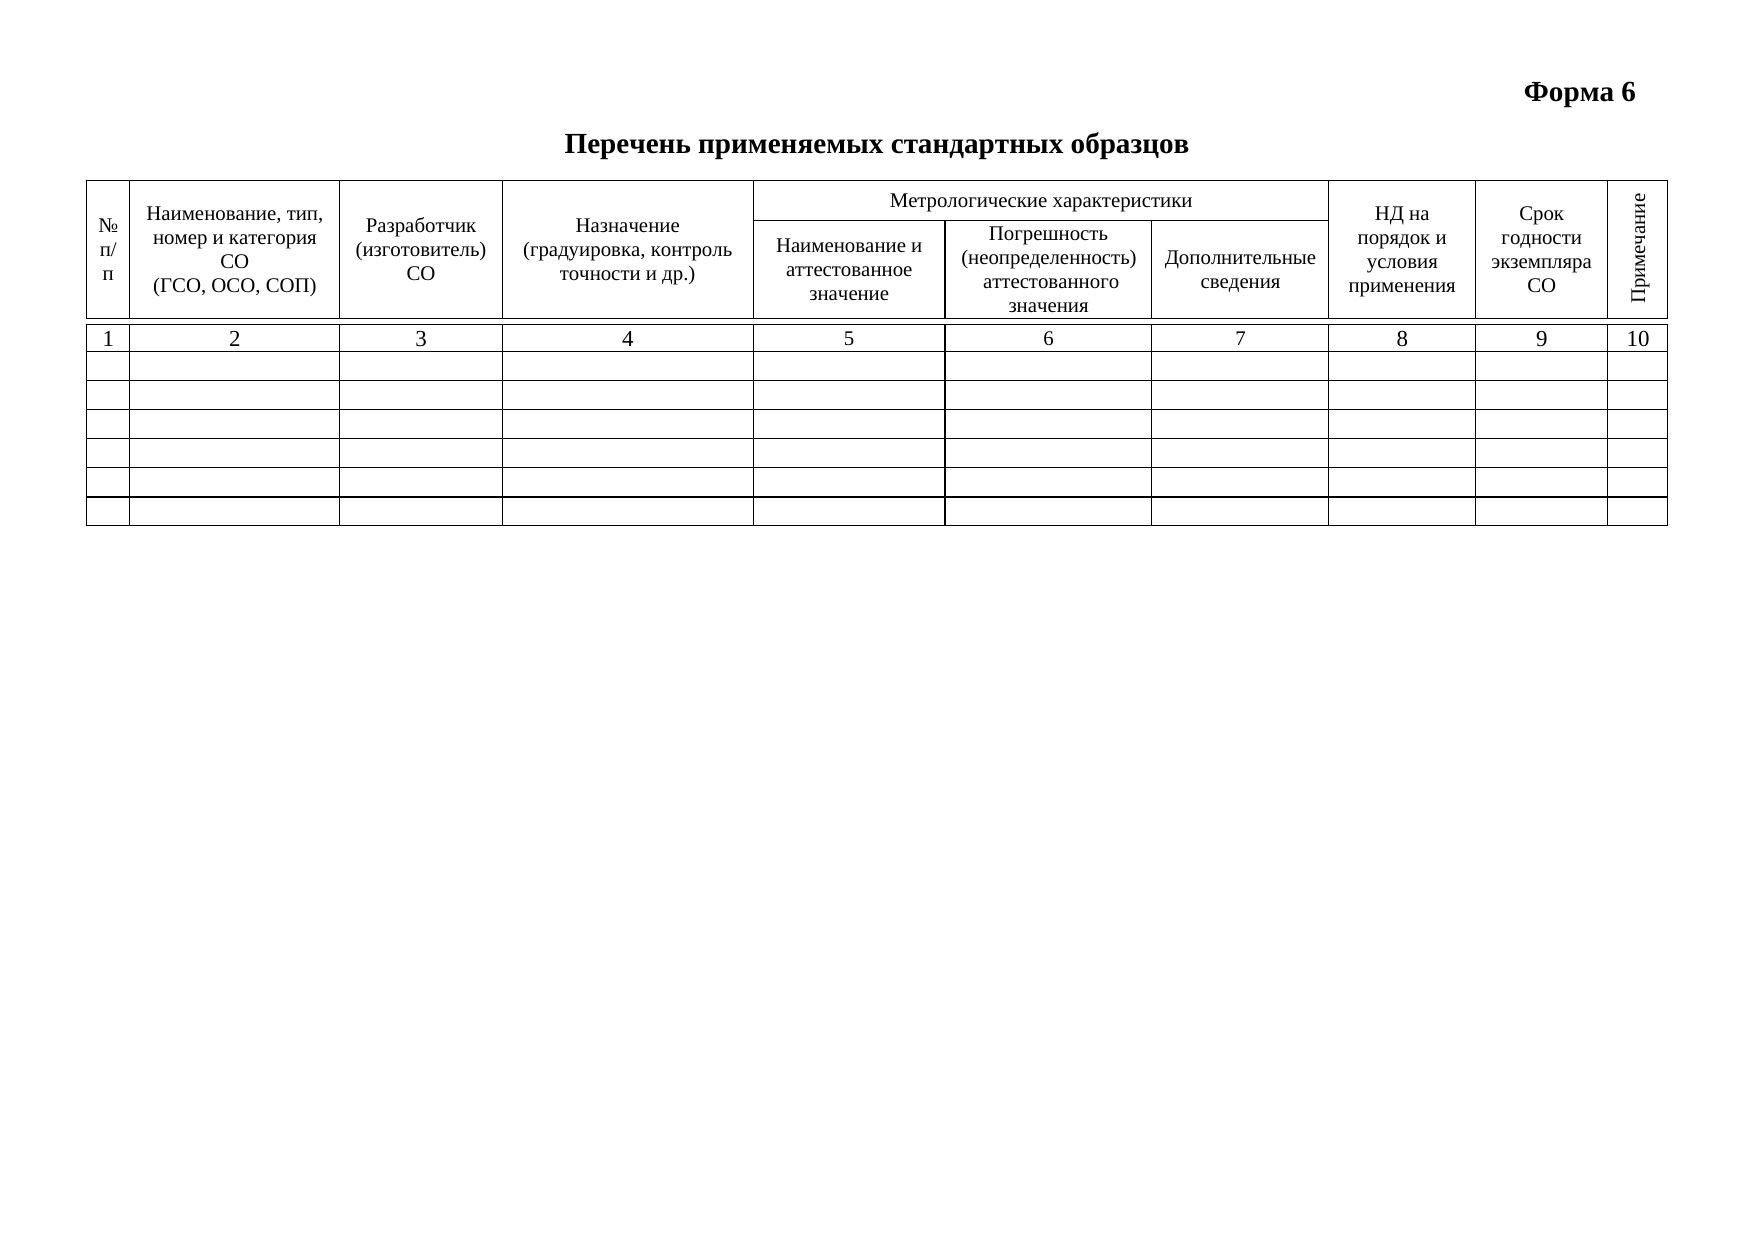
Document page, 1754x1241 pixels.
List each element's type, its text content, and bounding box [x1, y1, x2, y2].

table_cell [340, 468, 502, 496]
table_cell [754, 468, 944, 496]
table_cell [87, 498, 129, 525]
table_cell [340, 498, 502, 525]
table_cell [340, 410, 502, 438]
table_cell [1152, 439, 1328, 467]
table_header Наименование, тип, номер и категория СО (ГСО, ОСО, СОП) [130, 181, 339, 317]
table_header 8 [1329, 325, 1475, 351]
table_cell [1608, 498, 1667, 525]
table_cell [1608, 381, 1667, 409]
table_header Примечание [1608, 181, 1667, 317]
table_cell [87, 468, 129, 496]
table_cell [130, 381, 339, 409]
table_cell [1608, 410, 1667, 438]
table_header 3 [340, 325, 502, 351]
table_cell [1329, 468, 1475, 496]
table_header 5 [754, 325, 944, 351]
table_header Назначение (градуировка, контроль точности и др.) [503, 181, 753, 317]
table_header № п/п [87, 181, 129, 317]
table_cell [1329, 352, 1475, 380]
table_cell [754, 498, 944, 525]
table_cell [130, 352, 339, 380]
text Перечень применяемых стандартных образцов [118, 127, 1636, 160]
table_cell [1476, 352, 1607, 380]
table_cell Дополнительные сведения [1152, 221, 1328, 317]
table_cell [754, 439, 944, 467]
table_cell [87, 352, 129, 380]
table_cell [87, 381, 129, 409]
table_cell [1152, 381, 1328, 409]
table_header 4 [503, 325, 753, 351]
table_cell [754, 352, 944, 380]
table_cell [1329, 439, 1475, 467]
table_header Срок годности экземпляра СО [1476, 181, 1607, 317]
table_cell [946, 381, 1151, 409]
table_cell [340, 352, 502, 380]
table_cell [130, 468, 339, 496]
table_cell [130, 410, 339, 438]
table_cell [1152, 410, 1328, 438]
table_cell [1476, 410, 1607, 438]
table_cell [1329, 410, 1475, 438]
table_cell [1329, 498, 1475, 525]
table_cell [503, 410, 753, 438]
table_cell [87, 439, 129, 467]
table_cell [1476, 439, 1607, 467]
table_cell [1608, 468, 1667, 496]
table_cell [503, 468, 753, 496]
text Форма 6 [118, 74, 1636, 107]
table_header 7 [1152, 325, 1328, 351]
table_cell [340, 439, 502, 467]
table_cell [87, 410, 129, 438]
table_header НД на порядок и условия применения [1329, 181, 1475, 317]
table_cell [503, 381, 753, 409]
table_cell Наименование и аттестованное значение [754, 221, 944, 317]
table_cell [1608, 439, 1667, 467]
table_cell [1476, 468, 1607, 496]
table_cell [946, 439, 1151, 467]
table_cell [503, 439, 753, 467]
table_header 10 [1608, 325, 1667, 351]
table_cell [1152, 498, 1328, 525]
table_cell [503, 498, 753, 525]
table_cell [946, 410, 1151, 438]
table_header 2 [130, 325, 339, 351]
table_cell [130, 498, 339, 525]
table_cell [754, 410, 944, 438]
table_header Разработчик (изготовитель) СО [340, 181, 502, 317]
table_cell [503, 352, 753, 380]
table_header 1 [87, 325, 129, 351]
table_cell [1476, 498, 1607, 525]
table_cell [754, 381, 944, 409]
table_cell [1329, 381, 1475, 409]
table_cell Погрешность (неопределенность) аттестованного значения [946, 221, 1151, 317]
table_cell [1152, 468, 1328, 496]
table_cell [1608, 352, 1667, 380]
table_cell [130, 439, 339, 467]
table_cell [340, 381, 502, 409]
table_cell [946, 352, 1151, 380]
table_cell [1476, 381, 1607, 409]
table_header 6 [946, 325, 1151, 351]
table_header 9 [1476, 325, 1607, 351]
table_cell [946, 498, 1151, 525]
table_cell [1152, 352, 1328, 380]
table_header Метрологические характеристики [754, 181, 1328, 220]
table_cell [946, 468, 1151, 496]
